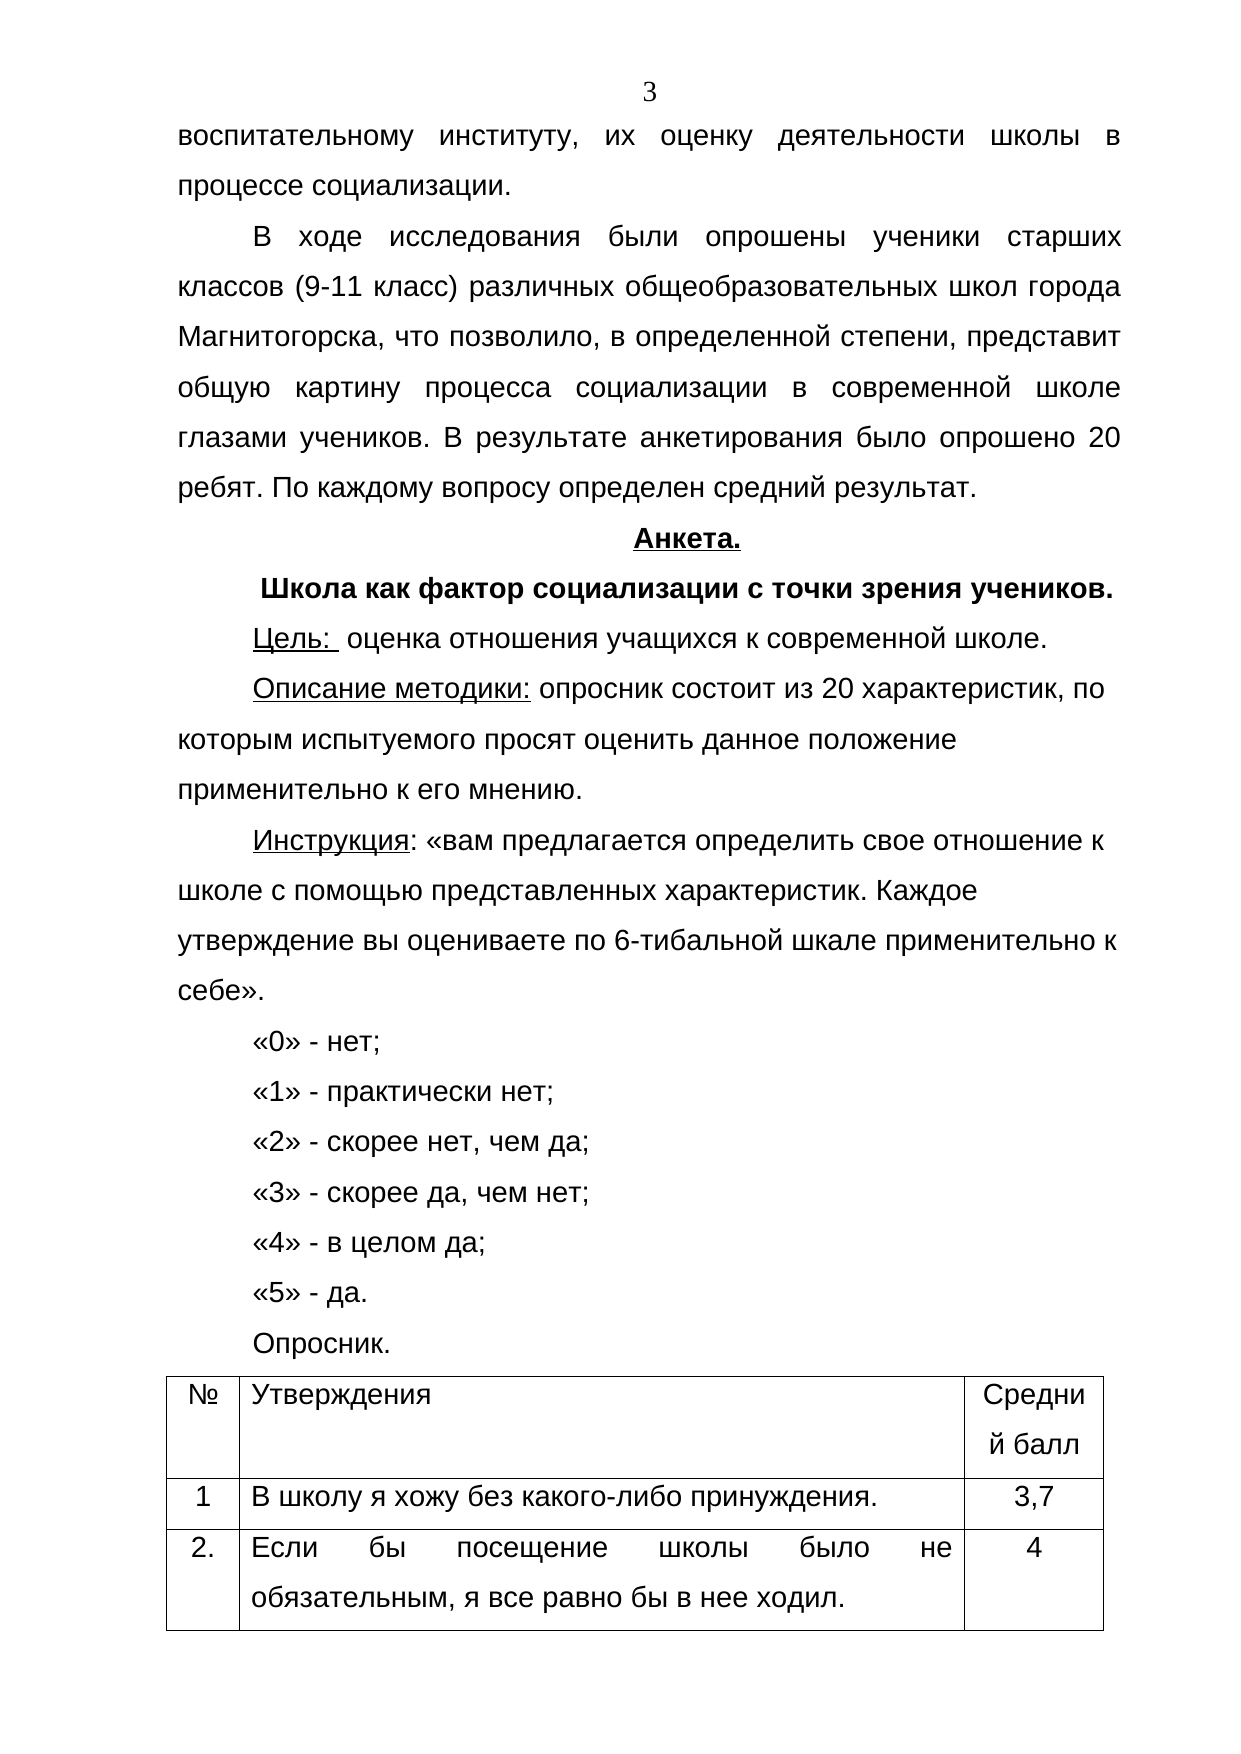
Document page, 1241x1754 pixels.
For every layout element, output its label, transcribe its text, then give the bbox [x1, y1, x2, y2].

text «5» - да. [177, 1275, 1122, 1309]
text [177, 118, 1122, 202]
table_header Средний балл [965, 1377, 1103, 1477]
text Цель: оценка отношения учащихся к современной школе. [177, 621, 1122, 655]
text «1» - практически нет; [177, 1074, 1122, 1108]
text Инструкция: «вам предлагается определить свое отношение к школе с помощью представленных характеристик. Каждое утверждение вы оцениваете по 6-тибальной шкале применительно к себе». [177, 822, 1122, 1007]
text «2» - скорее нет, чем да; [177, 1124, 1122, 1158]
table_cell 4 [965, 1530, 1103, 1630]
table_header Утверждения [240, 1377, 964, 1477]
table_cell Если бы посещение школы было не обязательным, я все равно бы в нее ходил. [240, 1530, 964, 1630]
text «3» - скорее да, чем нет; [177, 1175, 1122, 1208]
table_cell 2. [167, 1530, 239, 1630]
table_header № [167, 1377, 239, 1477]
text В ходе исследования были опрошены ученики старших классов (9-11 класс) различных общеобразовательных школ города Магнитогорска, что позволило, в определенной степени, представит общую картину процесса социализации в современной школе глазами учеников. В результате анкетирования было опрошено 20 ребят. По каждому вопросу определен средний результат. [177, 219, 1122, 504]
text Школа как фактор социализации с точки зрения учеников. [177, 571, 1122, 604]
text Опросник. [177, 1326, 1122, 1359]
text «0» - нет; [177, 1024, 1122, 1057]
table_cell 3,7 [965, 1479, 1103, 1529]
text Анкета. [177, 521, 1122, 554]
text «4» - в целом да; [177, 1225, 1122, 1258]
table_cell 1 [167, 1479, 239, 1529]
table_cell В школу я хожу без какого-либо принуждения. [240, 1479, 964, 1529]
text Описание методики: опросник состоит из 20 характеристик, по которым испытуемого просят оценить данное положение применительно к его мнению. [177, 672, 1122, 806]
